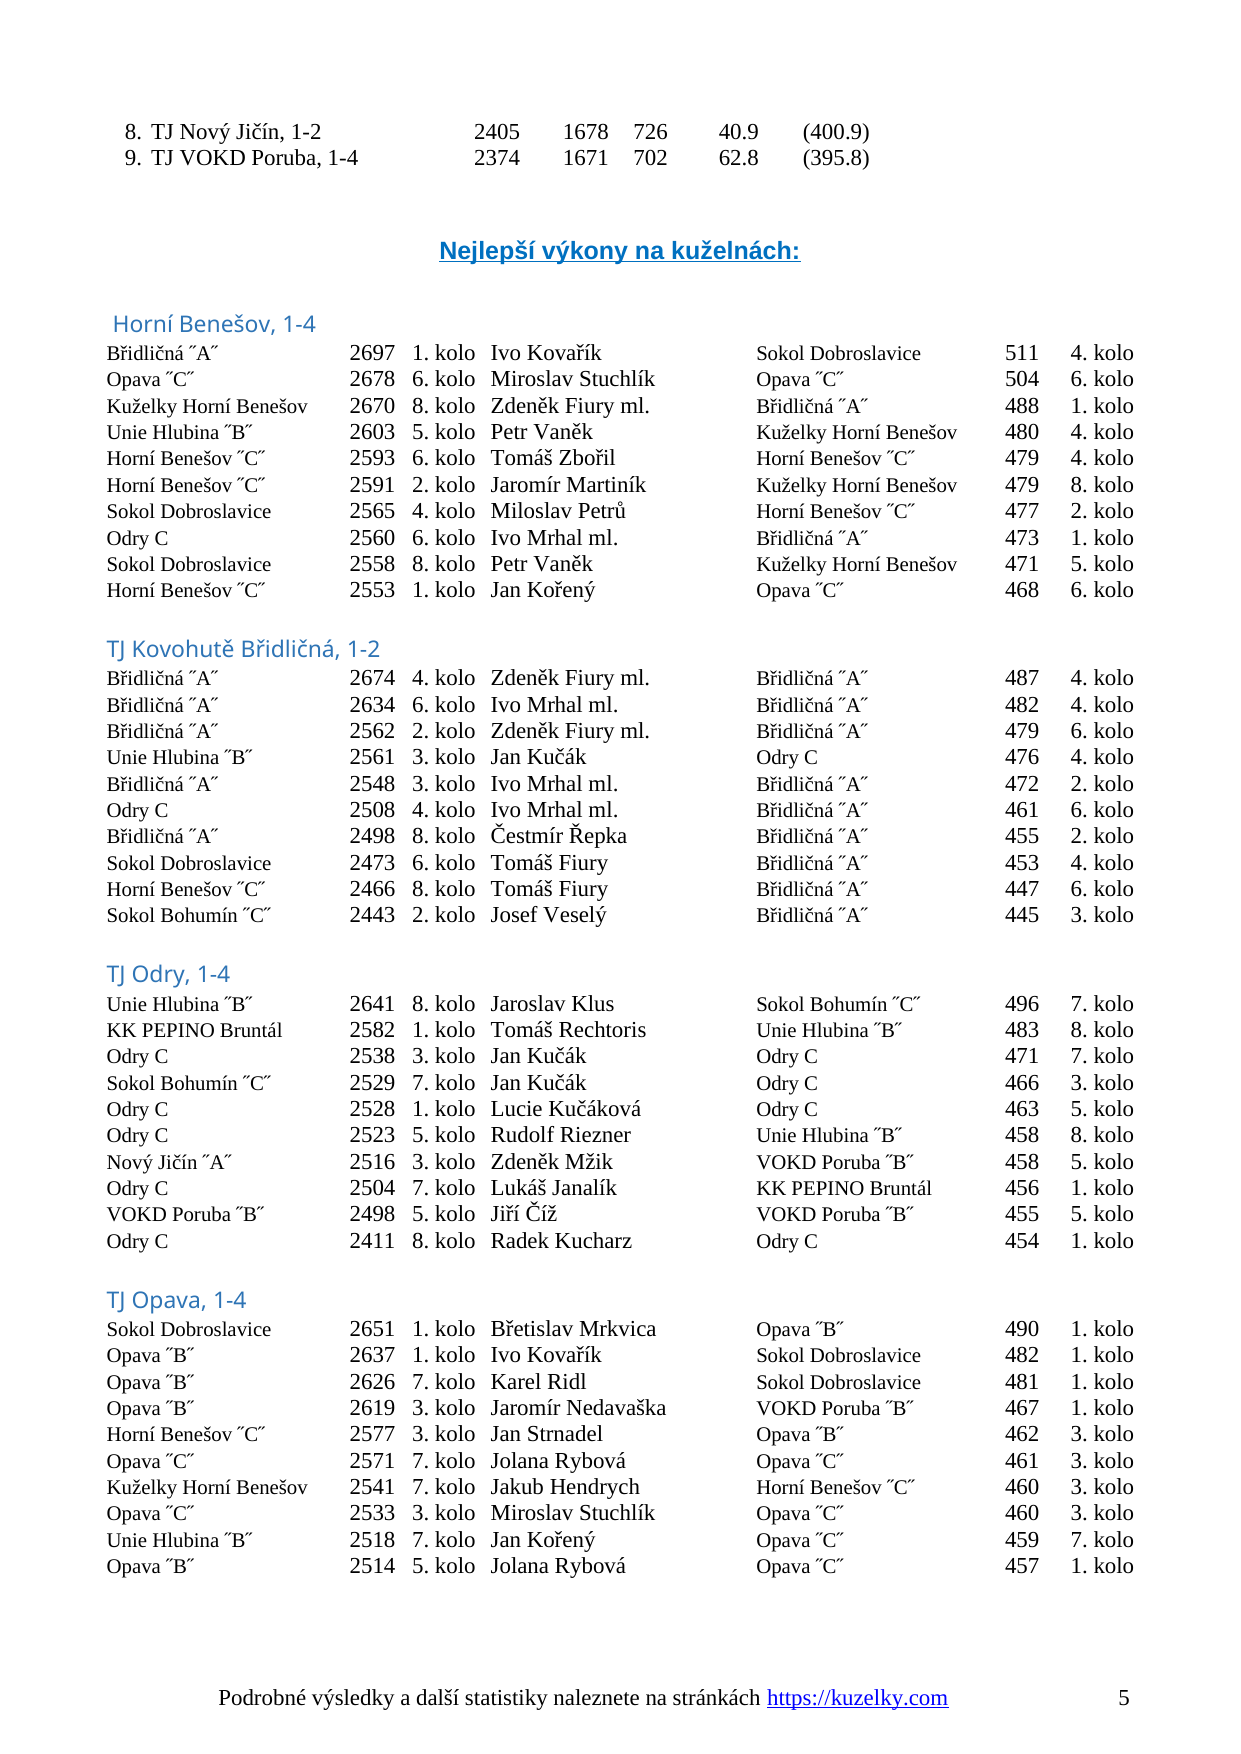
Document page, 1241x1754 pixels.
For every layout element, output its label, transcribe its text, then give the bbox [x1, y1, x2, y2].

text Odry C 2528 1. kolo Lucie Kučáková Odry C 463 5. kolo [106, 1095, 1134, 1121]
text Opava ˝C˝ 2571 7. kolo Jolana Rybová Opava ˝C˝ 461 3. kolo [106, 1447, 1134, 1473]
text Horní Benešov ˝C˝ 2466 8. kolo Tomáš Fiury Břidličná ˝A˝ 447 6. kolo [106, 875, 1134, 902]
text Horní Benešov ˝C˝ 2577 3. kolo Jan Strnadel Opava ˝B˝ 462 3. kolo [106, 1420, 1134, 1447]
text Horní Benešov ˝C˝ 2591 2. kolo Jaromír Martiník Kuželky Horní Benešov 479 8. kolo [106, 471, 1134, 497]
text Opava ˝C˝ 2533 3. kolo Miroslav Stuchlík Opava ˝C˝ 460 3. kolo [106, 1499, 1134, 1526]
text Odry C 2538 3. kolo Jan Kučák Odry C 471 7. kolo [106, 1042, 1134, 1069]
text Sokol Dobroslavice 2558 8. kolo Petr Vaněk Kuželky Horní Benešov 471 5. kolo [106, 550, 1134, 576]
text Břidličná ˝A˝ 2562 2. kolo Zdeněk Fiury ml. Břidličná ˝A˝ 479 6. kolo [106, 717, 1134, 743]
text Břidličná ˝A˝ 2498 8. kolo Čestmír Řepka Břidličná ˝A˝ 455 2. kolo [106, 822, 1134, 849]
text Sokol Dobroslavice 2473 6. kolo Tomáš Fiury Břidličná ˝A˝ 453 4. kolo [106, 849, 1134, 875]
text Horní Benešov ˝C˝ 2553 1. kolo Jan Kořený Opava ˝C˝ 468 6. kolo [106, 576, 1134, 603]
text Unie Hlubina ˝B˝ 2641 8. kolo Jaroslav Klus Sokol Bohumín ˝C˝ 496 7. kolo [106, 990, 1134, 1016]
text Odry C 2523 5. kolo Rudolf Riezner Unie Hlubina ˝B˝ 458 8. kolo [106, 1121, 1134, 1148]
text KK PEPINO Bruntál 2582 1. kolo Tomáš Rechtoris Unie Hlubina ˝B˝ 483 8. kolo [106, 1016, 1134, 1042]
text Opava ˝C˝ 2678 6. kolo Miroslav Stuchlík Opava ˝C˝ 504 6. kolo [106, 365, 1134, 392]
text Odry C 2411 8. kolo Radek Kucharz Odry C 454 1. kolo [106, 1227, 1134, 1253]
text Kuželky Horní Benešov 2670 8. kolo Zdeněk Fiury ml. Břidličná ˝A˝ 488 1. kolo [106, 392, 1134, 418]
text Sokol Dobroslavice 2651 1. kolo Břetislav Mrkvica Opava ˝B˝ 490 1. kolo [106, 1315, 1134, 1341]
text VOKD Poruba ˝B˝ 2498 5. kolo Jiří Číž VOKD Poruba ˝B˝ 455 5. kolo [106, 1201, 1134, 1227]
text Nový Jičín ˝A˝ 2516 3. kolo Zdeněk Mžik VOKD Poruba ˝B˝ 458 5. kolo [106, 1148, 1134, 1174]
text Opava ˝B˝ 2626 7. kolo Karel Ridl Sokol Dobroslavice 481 1. kolo [106, 1368, 1134, 1394]
subtitle Horní Benešov, 1-4 [106, 308, 1134, 339]
text Sokol Dobroslavice 2565 4. kolo Miloslav Petrů Horní Benešov ˝C˝ 477 2. kolo [106, 497, 1134, 523]
text Sokol Bohumín ˝C˝ 2443 2. kolo Josef Veselý Břidličná ˝A˝ 445 3. kolo [106, 902, 1134, 928]
text Břidličná ˝A˝ 2697 1. kolo Ivo Kovařík Sokol Dobroslavice 511 4. kolo [106, 339, 1134, 365]
text Opava ˝B˝ 2637 1. kolo Ivo Kovařík Sokol Dobroslavice 482 1. kolo [106, 1341, 1134, 1368]
text Opava ˝B˝ 2619 3. kolo Jaromír Nedavaška VOKD Poruba ˝B˝ 467 1. kolo [106, 1394, 1134, 1420]
text Unie Hlubina ˝B˝ 2518 7. kolo Jan Kořený Opava ˝C˝ 459 7. kolo [106, 1526, 1134, 1552]
text Nejlepší výkony na kuželnách: [94, 236, 1145, 265]
subtitle TJ Opava, 1-4 [106, 1284, 1134, 1315]
text Opava ˝B˝ 2514 5. kolo Jolana Rybová Opava ˝C˝ 457 1. kolo [106, 1552, 1134, 1578]
text Sokol Bohumín ˝C˝ 2529 7. kolo Jan Kučák Odry C 466 3. kolo [106, 1069, 1134, 1095]
text 9. TJ VOKD Poruba, 1-4 2374 1671 702 62.8 (395.8) [106, 144, 1134, 171]
subtitle TJ Kovohutě Břidličná, 1-2 [106, 633, 1134, 664]
text 8. TJ Nový Jičín, 1-2 2405 1678 726 40.9 (400.9) [106, 118, 1134, 144]
text Unie Hlubina ˝B˝ 2603 5. kolo Petr Vaněk Kuželky Horní Benešov 480 4. kolo [106, 418, 1134, 444]
text Kuželky Horní Benešov 2541 7. kolo Jakub Hendrych Horní Benešov ˝C˝ 460 3. kolo [106, 1473, 1134, 1499]
text Břidličná ˝A˝ 2634 6. kolo Ivo Mrhal ml. Břidličná ˝A˝ 482 4. kolo [106, 691, 1134, 717]
text Horní Benešov ˝C˝ 2593 6. kolo Tomáš Zbořil Horní Benešov ˝C˝ 479 4. kolo [106, 444, 1134, 471]
text Odry C 2508 4. kolo Ivo Mrhal ml. Břidličná ˝A˝ 461 6. kolo [106, 796, 1134, 822]
text Břidličná ˝A˝ 2548 3. kolo Ivo Mrhal ml. Břidličná ˝A˝ 472 2. kolo [106, 770, 1134, 796]
text Břidličná ˝A˝ 2674 4. kolo Zdeněk Fiury ml. Břidličná ˝A˝ 487 4. kolo [106, 664, 1134, 691]
text Odry C 2504 7. kolo Lukáš Janalík KK PEPINO Bruntál 456 1. kolo [106, 1174, 1134, 1201]
text Unie Hlubina ˝B˝ 2561 3. kolo Jan Kučák Odry C 476 4. kolo [106, 743, 1134, 770]
text Odry C 2560 6. kolo Ivo Mrhal ml. Břidličná ˝A˝ 473 1. kolo [106, 523, 1134, 550]
subtitle TJ Odry, 1-4 [106, 958, 1134, 990]
